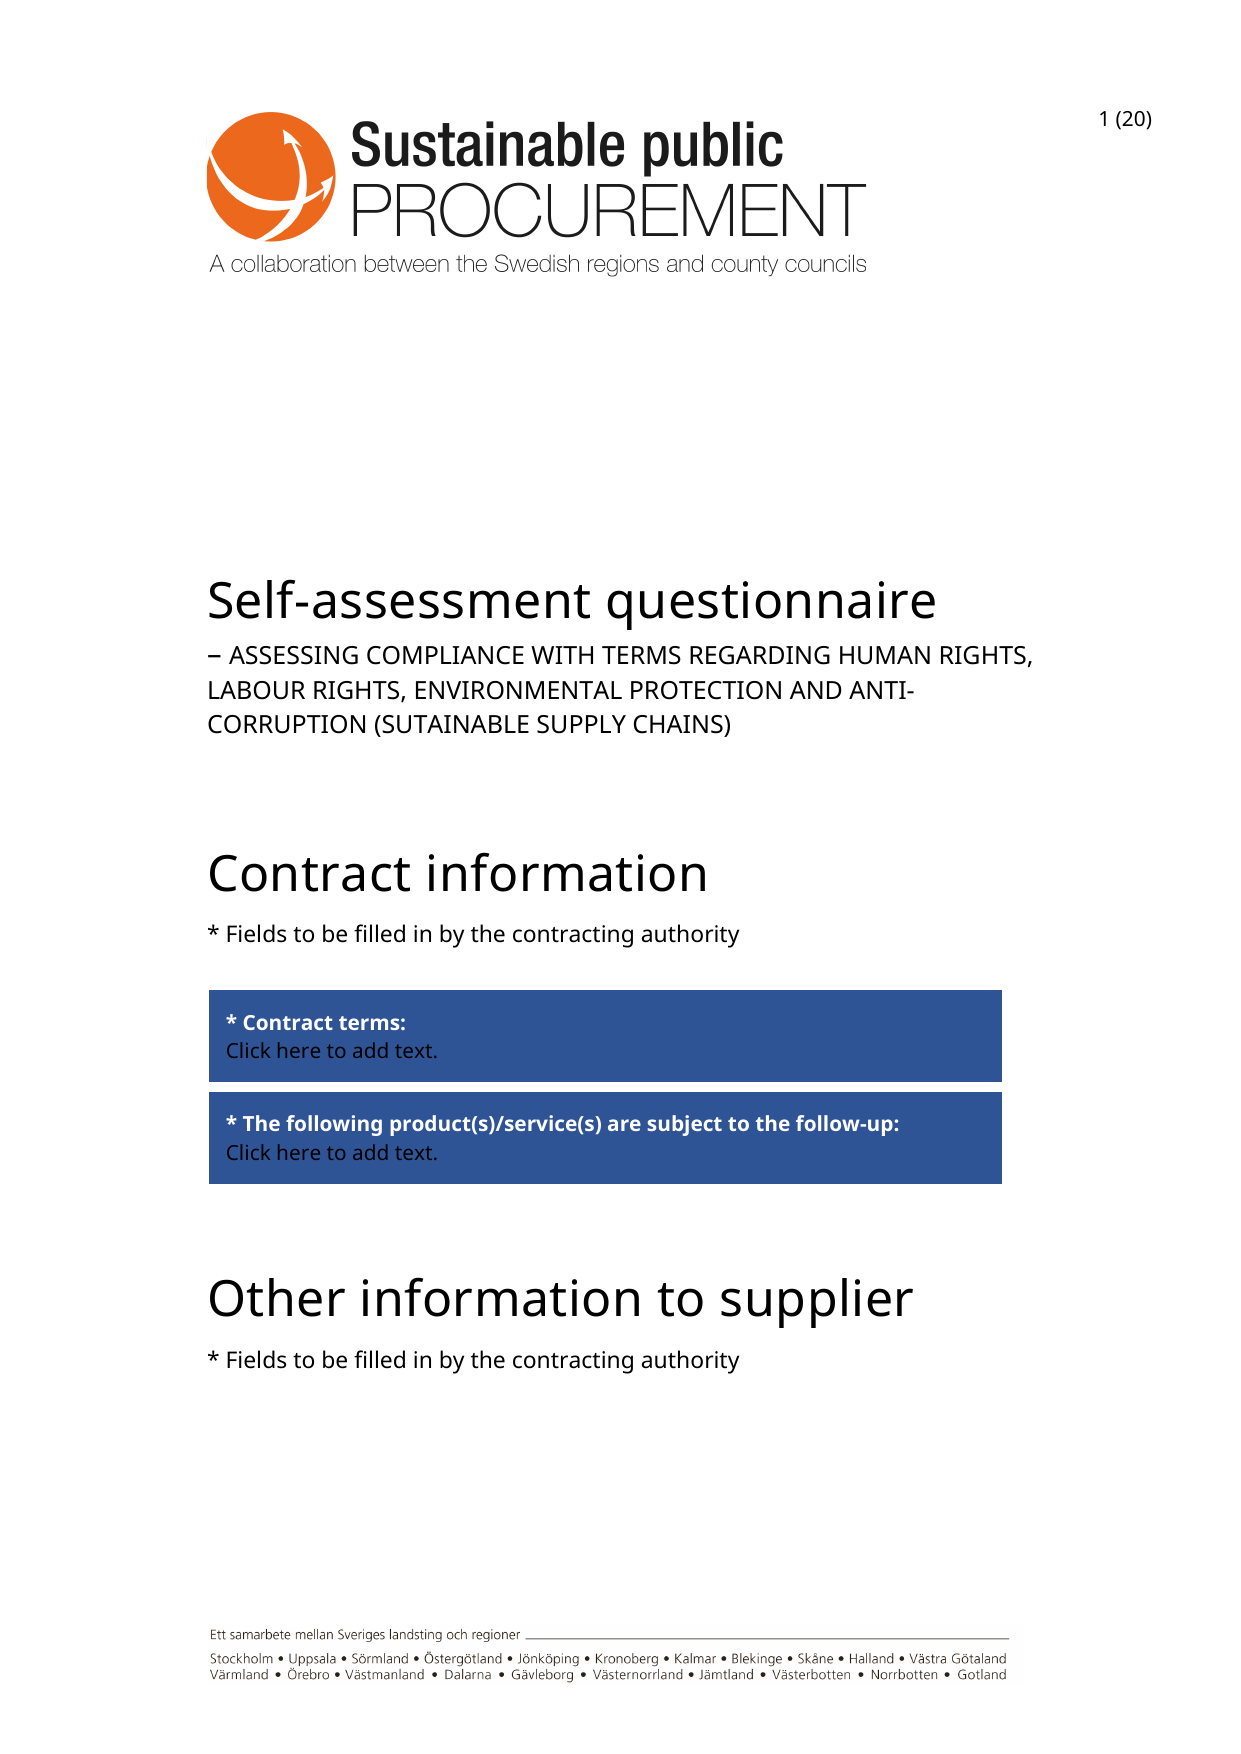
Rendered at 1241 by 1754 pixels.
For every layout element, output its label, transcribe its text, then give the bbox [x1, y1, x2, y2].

text Contract information [207, 837, 1063, 906]
text * Fields to be filled in by the contracting authority [207, 1344, 1063, 1375]
text – ASSESSING COMPLIANCE WITH TERMS REGARDING HUMAN RIGHTS, LABOUR RIGHTS, ENVIRONMENTAL PROTECTION AND ANTI-CORRUPTION (SUTAINABLE SUPPLY CHAINS) [207, 633, 1063, 741]
picture [206, 112, 867, 277]
text Self-assessment questionnaire [207, 565, 1063, 633]
table_cell * The following product(s)/service(s) are subject to the follow-up: [209, 1092, 1002, 1184]
table_header * Contract terms: [209, 990, 1002, 1082]
text Other information to supplier [207, 1263, 1063, 1331]
picture [206, 1625, 1026, 1684]
text * Fields to be filled in by the contracting authority [207, 918, 1063, 949]
